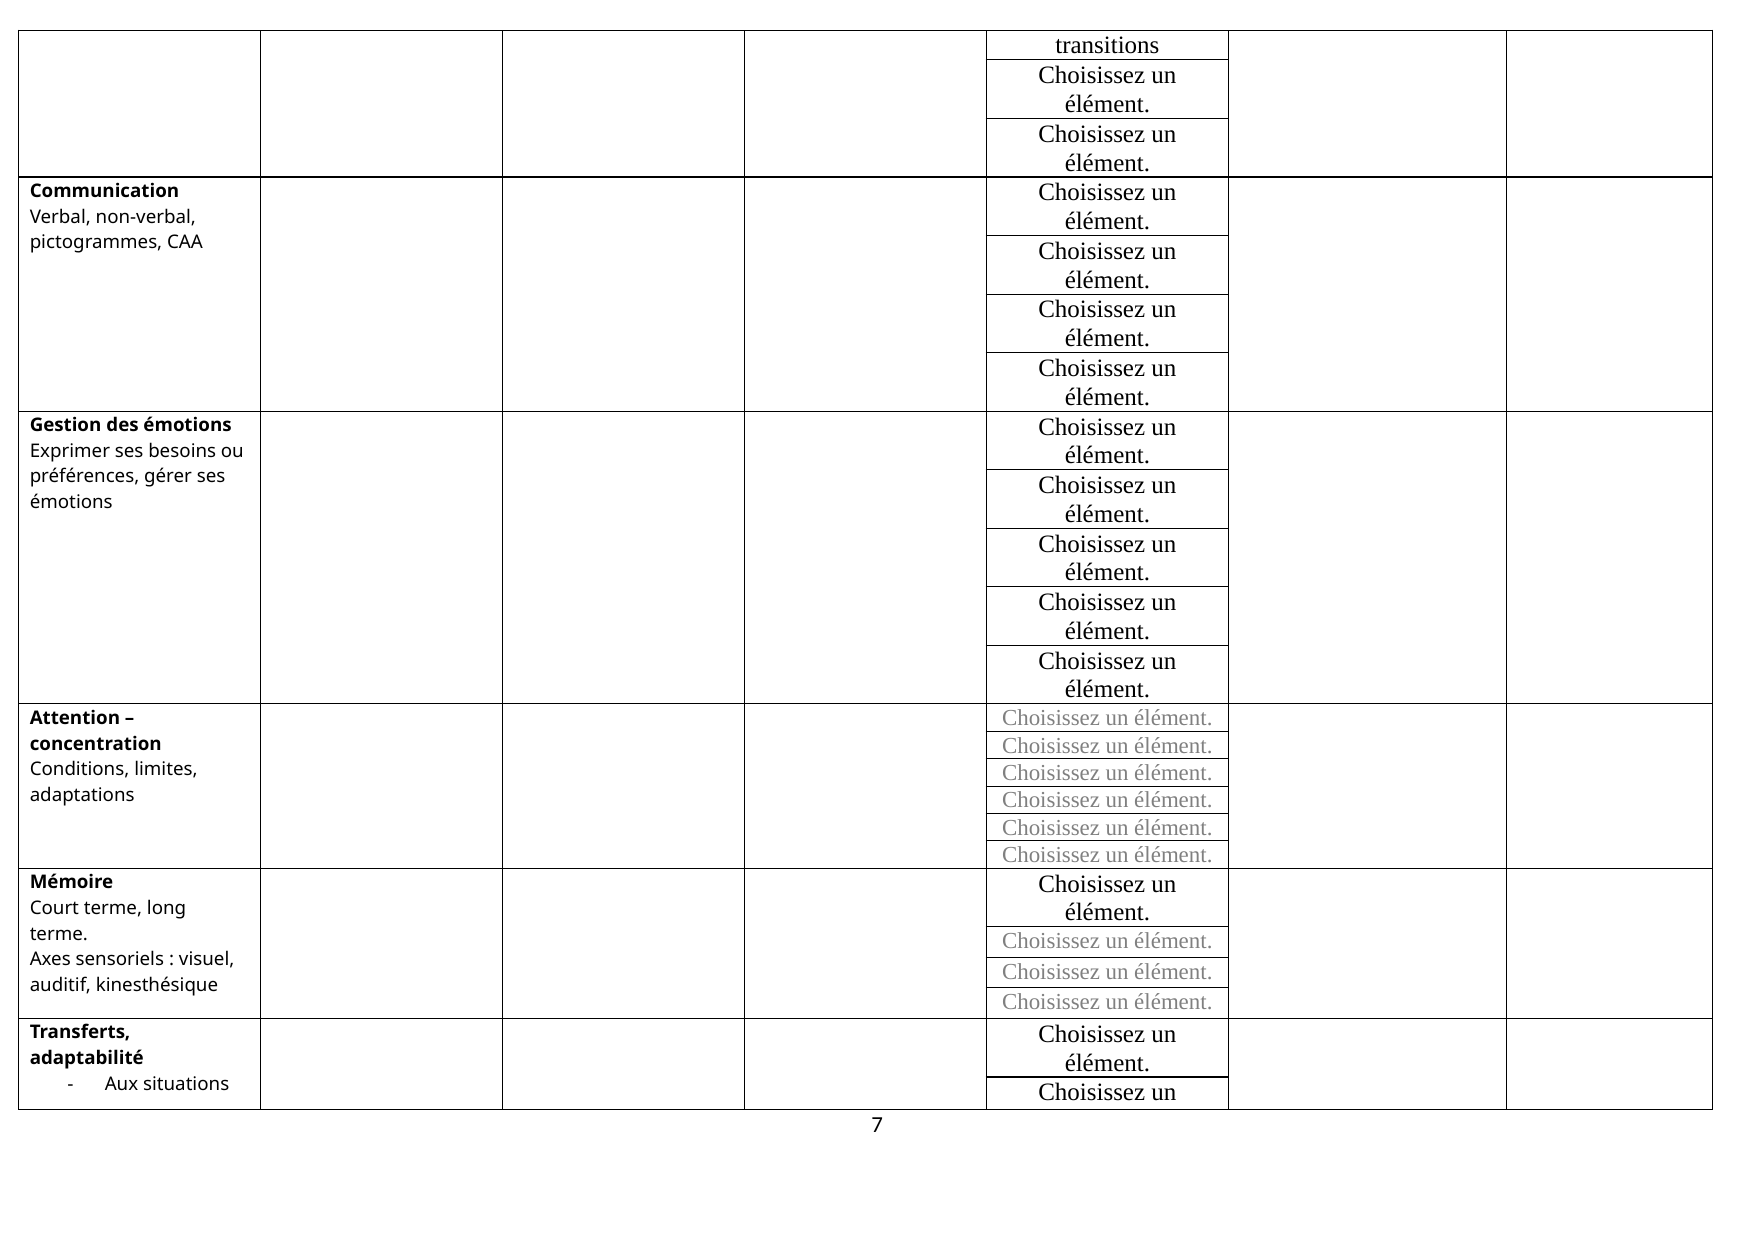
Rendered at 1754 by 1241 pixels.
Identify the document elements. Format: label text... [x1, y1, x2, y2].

table_cell [987, 732, 1228, 758]
table_cell [1229, 869, 1506, 1018]
table_cell [261, 1019, 502, 1109]
table_cell [987, 295, 1228, 352]
table_cell [745, 704, 986, 868]
table_cell [745, 1019, 986, 1109]
table_cell [1229, 178, 1506, 411]
table_cell [503, 869, 744, 1018]
table_cell [987, 119, 1228, 176]
table_cell [987, 60, 1228, 118]
table_cell [987, 529, 1228, 586]
table_cell [987, 31, 1228, 59]
table_cell [745, 412, 986, 703]
table_cell [987, 704, 1228, 731]
table_cell [1229, 1019, 1506, 1109]
table_cell [503, 704, 744, 868]
table_cell [987, 178, 1228, 235]
table_cell [987, 787, 1228, 813]
table_cell [987, 814, 1228, 840]
table_cell [745, 869, 986, 1018]
table_cell [987, 958, 1228, 987]
table_cell Transferts, adaptabilité Aux situations Aux personnes [19, 1019, 260, 1109]
table_cell [261, 869, 502, 1018]
table_cell [503, 1019, 744, 1109]
table_cell [1229, 412, 1506, 703]
table_cell [987, 1019, 1228, 1076]
table_cell [987, 353, 1228, 411]
table_cell [987, 988, 1228, 1018]
table_cell [987, 841, 1228, 868]
table_cell [261, 178, 502, 411]
table_cell [503, 178, 744, 411]
table_cell [987, 412, 1228, 469]
table_cell [503, 412, 744, 703]
table_cell [261, 704, 502, 868]
table_cell Mémoire Court terme, long terme. Axes sensoriels : visuel, auditif, kinesthésique [19, 869, 260, 1018]
table_cell [1507, 704, 1712, 868]
table_cell Communication Verbal, non-verbal, pictogrammes, CAA [19, 178, 260, 411]
table_cell [987, 1078, 1228, 1109]
table_cell Attention – concentration Conditions, limites, adaptations [19, 704, 260, 868]
table_cell [1507, 412, 1712, 703]
table_cell [987, 470, 1228, 528]
table_cell [987, 869, 1228, 926]
table_cell [745, 178, 986, 411]
table_cell [987, 759, 1228, 786]
table_cell [261, 412, 502, 703]
table_cell [1507, 869, 1712, 1018]
table_cell [1507, 1019, 1712, 1109]
table_cell [987, 646, 1228, 703]
table_cell [987, 927, 1228, 957]
table_cell [1229, 704, 1506, 868]
table_cell [987, 587, 1228, 645]
table_cell Gestion des émotions Exprimer ses besoins ou préférences, gérer ses émotions [19, 412, 260, 703]
table_cell [987, 236, 1228, 293]
table_cell [1507, 178, 1712, 411]
